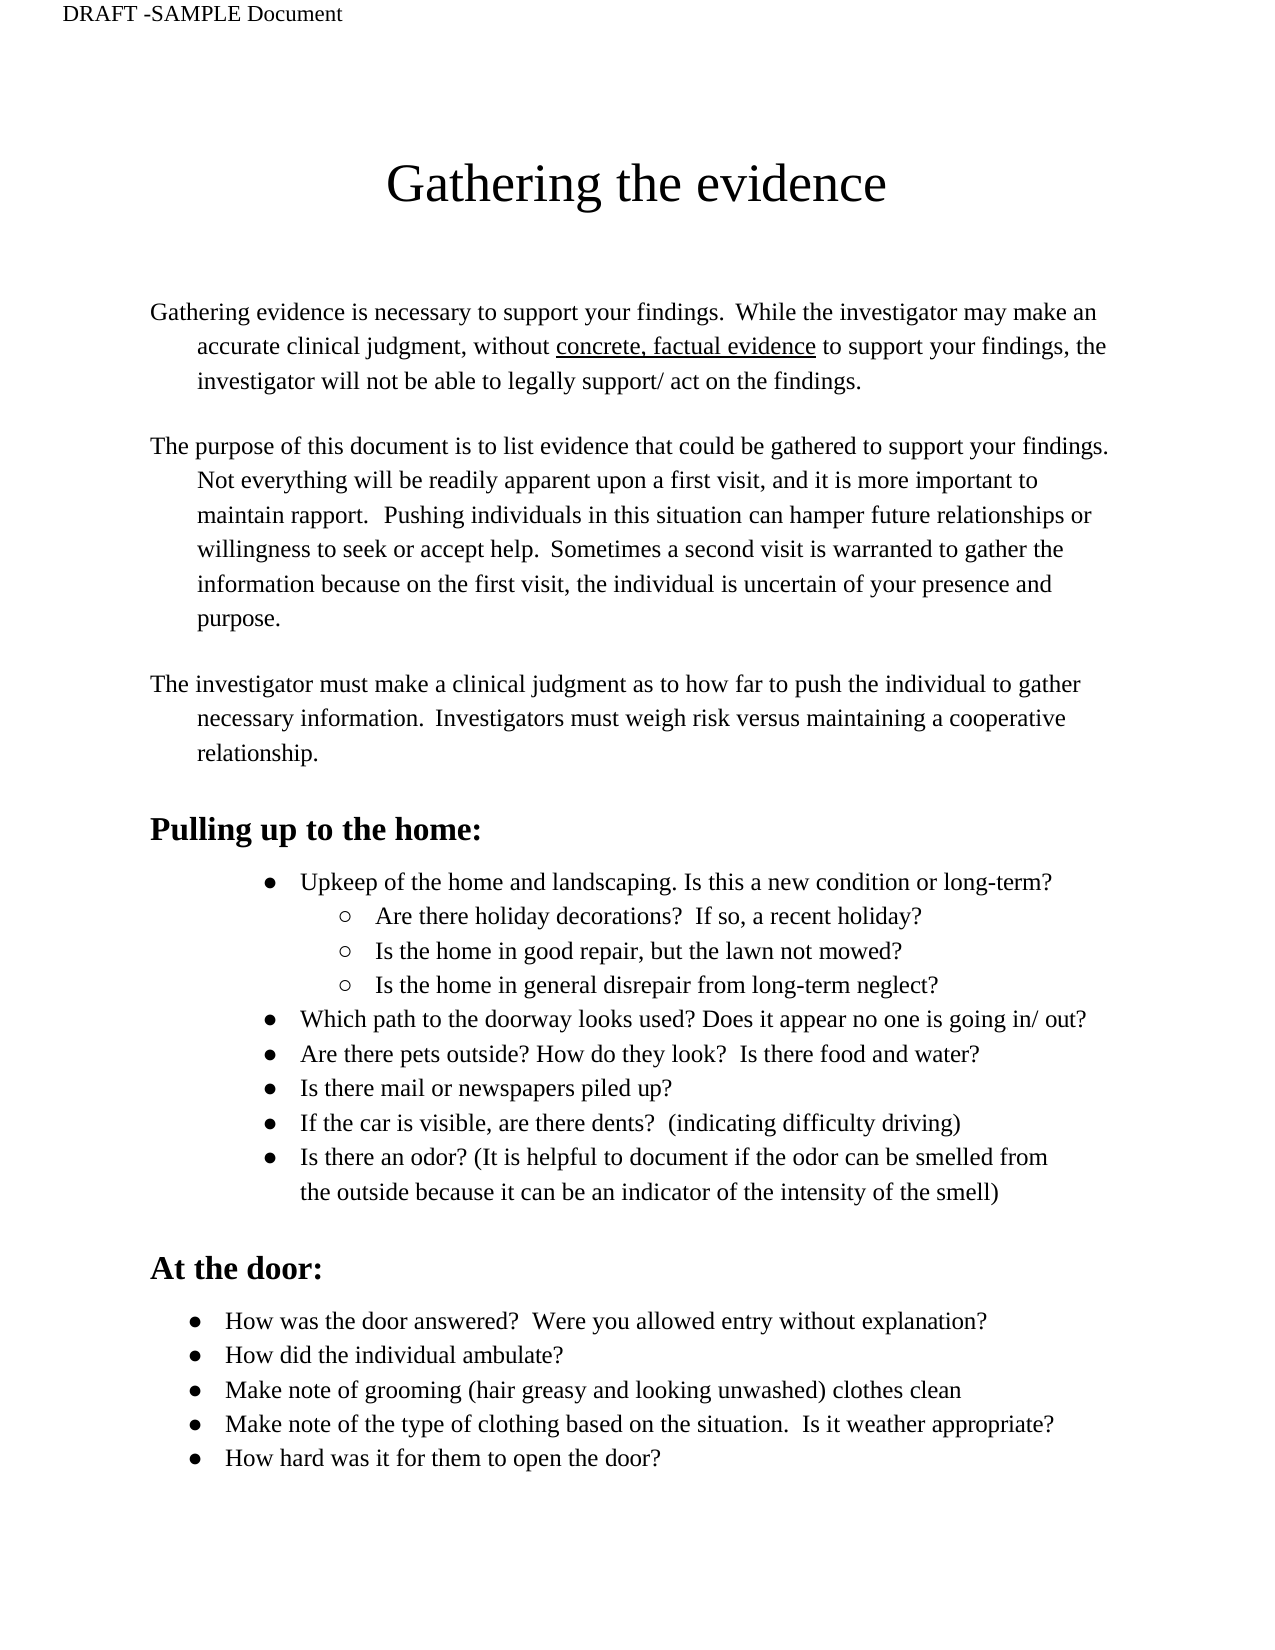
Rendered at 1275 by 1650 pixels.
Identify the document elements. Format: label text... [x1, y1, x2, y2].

list Is there mail or newspapers piled up? [262, 1073, 1177, 1102]
list How hard was it for them to open the door? [187, 1443, 1177, 1472]
list If the car is visible, are there dents? (indicating difficulty driving) [262, 1108, 1177, 1136]
list How did the individual ambulate? [187, 1340, 1177, 1369]
subtitle Pulling up to the home: [150, 809, 1177, 848]
subtitle Gathering the evidence [99, 151, 1175, 213]
list Is the home in general disrepair from long-term neglect? [337, 970, 1177, 999]
list How was the door answered? Were you allowed entry without explanation? [187, 1306, 1177, 1335]
list Upkeep of the home and landscaping. Is this a new condition or long-term? [262, 867, 1177, 896]
list Which path to the doorway looks used? Does it appear no one is going in/ out? [262, 1004, 1177, 1033]
list Is there an odor? (It is helpful to document if the odor can be smelled from the outside because it can be an indicator of the intensity of the smell) [262, 1142, 1085, 1205]
subtitle At the door: [150, 1248, 1177, 1287]
list Are there pets outside? How do they look? Is there food and water? [262, 1039, 1177, 1068]
list Is the home in good repair, but the lawn not mowed? [337, 936, 1177, 964]
list Make note of the type of clothing based on the situation. Is it weather appropriate? [187, 1409, 1177, 1438]
list Make note of grooming (hair greasy and looking unwashed) clothes clean [187, 1375, 1177, 1403]
text The investigator must make a clinical judgment as to how far to push the individual to gather necessary information. Investigators must weigh risk versus maintaining a cooperative relationship. [150, 669, 1112, 766]
list Are there holiday decorations? If so, a recent holiday? [337, 901, 1177, 930]
text Gathering evidence is necessary to support your findings. While the investigator may make an accurate clinical judgment, without concrete, factual evidence to support your findings, the investigator will not be able to legally support/ act on the findings. [150, 297, 1177, 395]
text Not everything will be readily apparent upon a first visit, and it is more important to maintain rapport. Pushing individuals in this situation can hamper future relationships or willingness to seek or accept help. Sometimes a second visit is warranted to gather the information because on the first visit, the individual is uncertain of your presence and purpose. [197, 466, 1112, 632]
text The purpose of this document is to list evidence that could be gathered to support your findings. [150, 431, 1177, 460]
